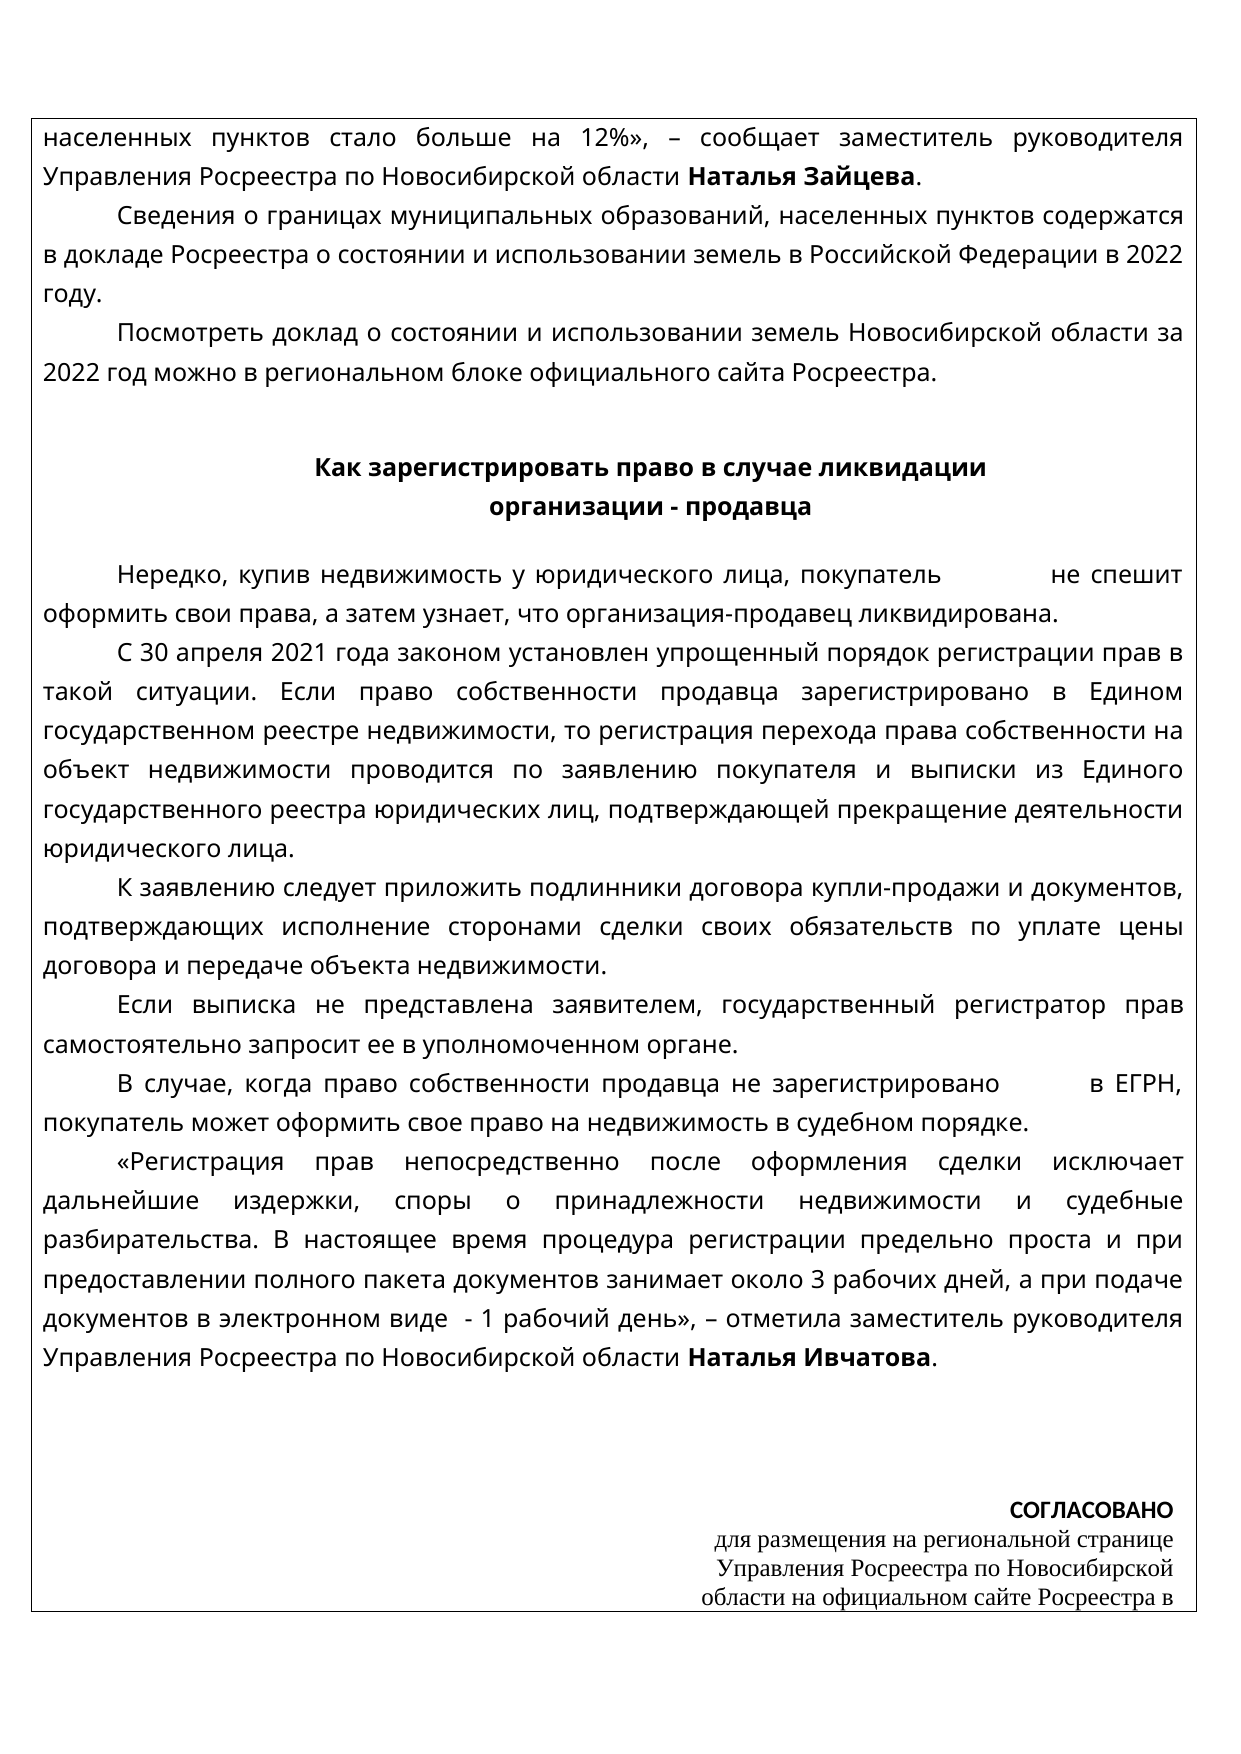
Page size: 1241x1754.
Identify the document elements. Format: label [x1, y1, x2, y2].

table_cell [32, 119, 1196, 1611]
